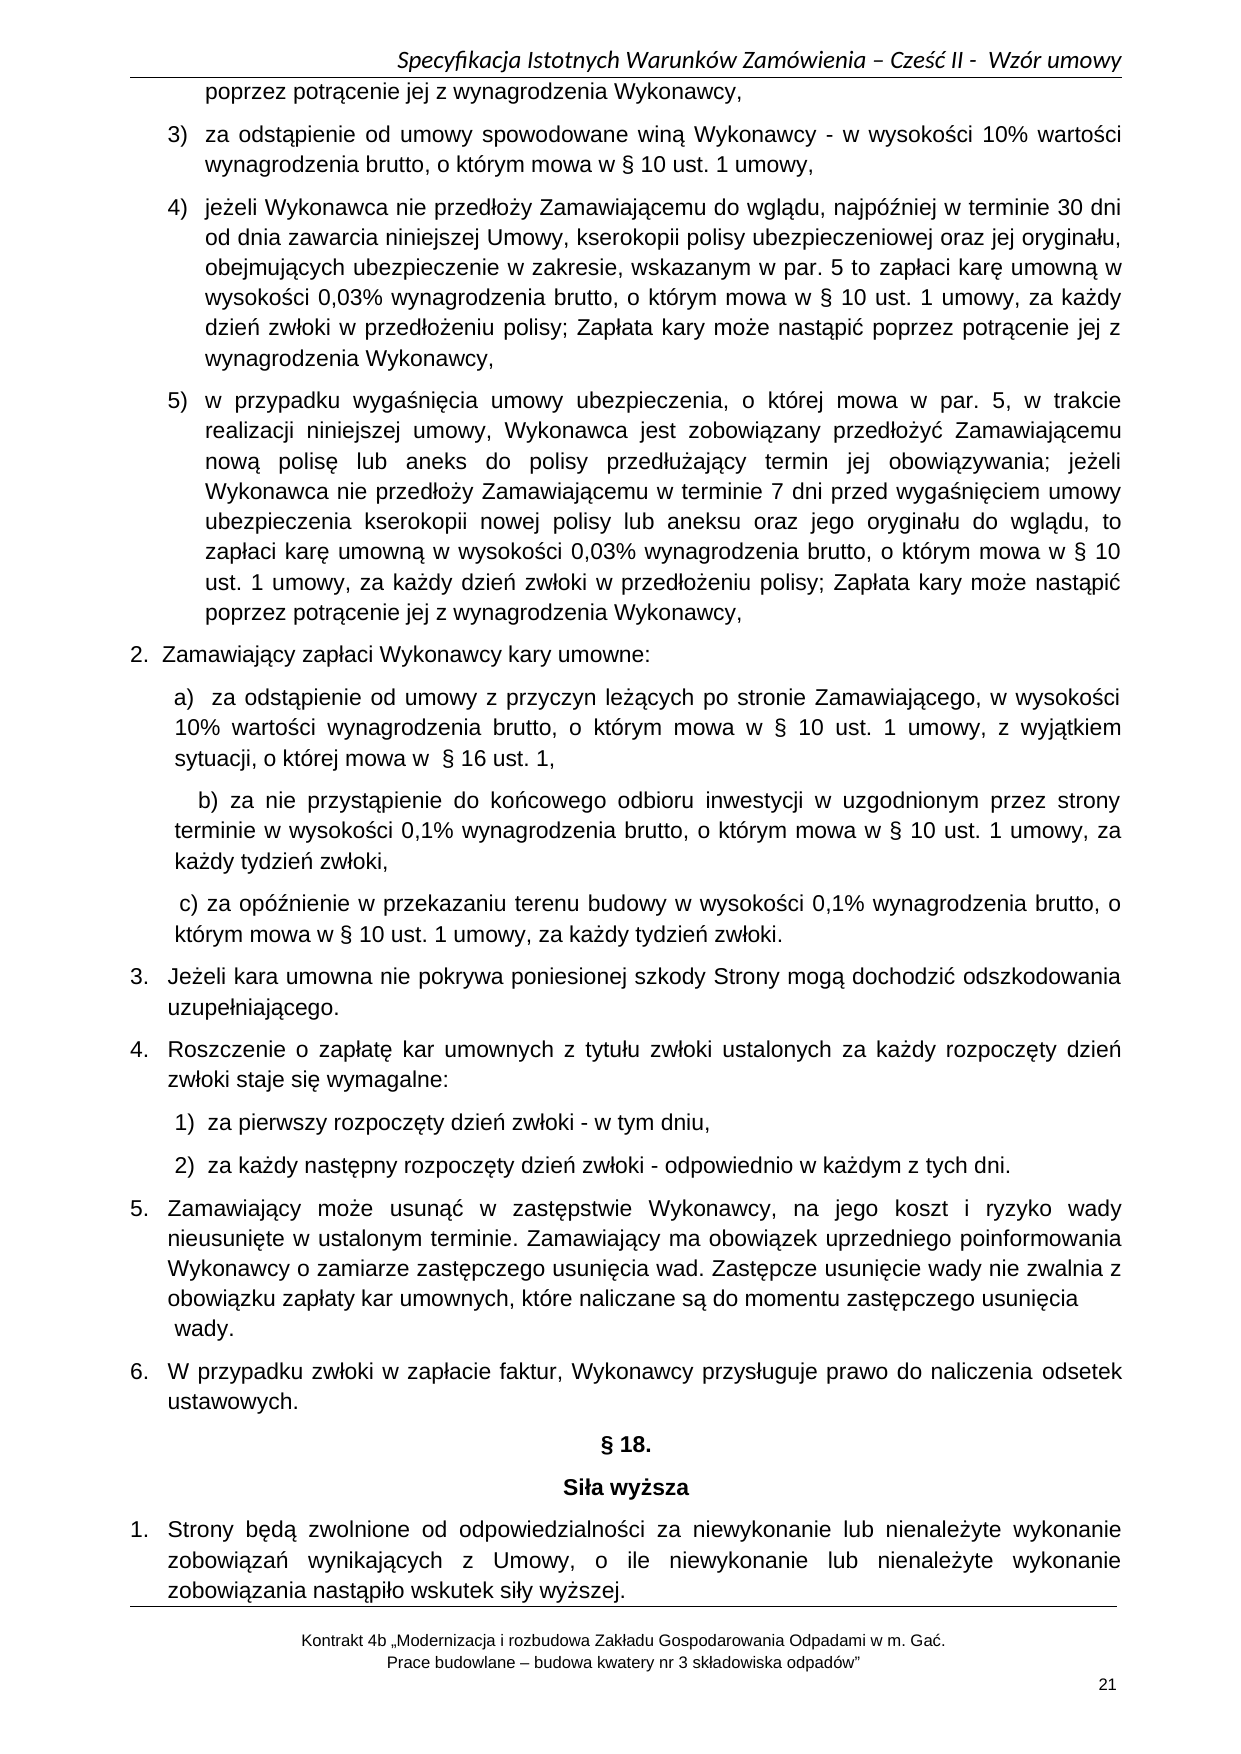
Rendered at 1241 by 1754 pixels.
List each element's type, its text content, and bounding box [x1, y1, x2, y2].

text 3. Jeżeli kara umowna nie pokrywa poniesionej szkody Strony mogą dochodzić odszkodowania uzupełniającego. [130, 963, 1122, 1020]
text 6. W przypadku zwłoki w zapłacie faktur, Wykonawcy przysługuje prawo do naliczenia odsetek ustawowych. [130, 1358, 1122, 1415]
text Siła wyższa [130, 1474, 1122, 1500]
text b) za nie przystąpienie do końcowego odbioru inwestycji w uzgodnionym przez strony terminie w wysokości 0,1% wynagrodzenia brutto, o którym mowa w § 10 ust. 1 umowy, za każdy tydzień zwłoki, [130, 787, 1122, 874]
text 4. Roszczenie o zapłatę kar umownych z tytułu zwłoki ustalonych za każdy rozpoczęty dzień zwłoki staje się wymagalne: [130, 1036, 1122, 1093]
text 1. Strony będą zwolnione od odpowiedzialności za niewykonanie lub nienależyte wykonanie zobowiązań wynikających z Umowy, o ile niewykonanie lub nienależyte wykonanie zobowiązania nastąpiło wskutek siły wyższej. [130, 1516, 1122, 1603]
list w przypadku wygaśnięcia umowy ubezpieczenia, o której mowa w par. 5, w trakcie realizacji niniejszej umowy, Wykonawca jest zobowiązany przedłożyć Zamawiającemu nową polisę lub aneks do polisy przedłużający termin jej obowiązywania; jeżeli Wykonawca nie przedłoży Zamawiającemu w terminie 7 dni przed wygaśnięciem umowy ubezpieczenia kserokopii nowej polisy lub aneksu oraz jego oryginału do wglądu, to zapłaci karę umowną w wysokości 0,03% wynagrodzenia brutto, o którym mowa w § 10 ust. 1 umowy, za każdy dzień zwłoki w przedłożeniu polisy; Zapłata kary może nastąpić poprzez potrącenie jej z wynagrodzenia Wykonawcy, [167, 387, 1122, 625]
text wady. [130, 1315, 1122, 1342]
text 2) za każdy następny rozpoczęty dzień zwłoki - odpowiednio w każdym z tych dni. [174, 1152, 1122, 1178]
text c) za opóźnienie w przekazaniu terenu budowy w wysokości 0,1% wynagrodzenia brutto, o którym mowa w § 10 ust. 1 umowy, za każdy tydzień zwłoki. [130, 890, 1122, 947]
list za odstąpienie od umowy spowodowane winą Wykonawcy - w wysokości 10% wartości wynagrodzenia brutto, o którym mowa w § 10 ust. 1 umowy, [167, 121, 1122, 177]
list jeżeli Wykonawca nie przedłoży Zamawiającemu do wglądu, najpóźniej w terminie 30 dni od dnia zawarcia niniejszej Umowy, kserokopii polisy ubezpieczeniowej oraz jej oryginału, obejmujących ubezpieczenie w zakresie, wskazanym w par. 5 to zapłaci karę umowną w wysokości 0,03% wynagrodzenia brutto, o którym mowa w § 10 ust. 1 umowy, za każdy dzień zwłoki w przedłożeniu polisy; Zapłata kary może nastąpić poprzez potrącenie jej z wynagrodzenia Wykonawcy, [167, 193, 1122, 371]
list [167, 78, 1122, 104]
text a) za odstąpienie od umowy z przyczyn leżących po stronie Zamawiającego, w wysokości 10% wartości wynagrodzenia brutto, o którym mowa w § 10 ust. 1 umowy, z wyjątkiem sytuacji, o której mowa w § 16 ust. 1, [130, 684, 1122, 771]
text 1) za pierwszy rozpoczęty dzień zwłoki - w tym dniu, [174, 1109, 1122, 1136]
text § 18. [130, 1431, 1122, 1457]
text 5. Zamawiający może usunąć w zastępstwie Wykonawcy, na jego koszt i ryzyko wady nieusunięte w ustalonym terminie. Zamawiający ma obowiązek uprzedniego poinformowania Wykonawcy o zamiarze zastępczego usunięcia wad. Zastępcze usunięcie wady nie zwalnia z obowiązku zapłaty kar umownych, które naliczane są do momentu zastępczego usunięcia [130, 1194, 1122, 1312]
text 2. Zamawiający zapłaci Wykonawcy kary umowne: [130, 641, 1122, 668]
